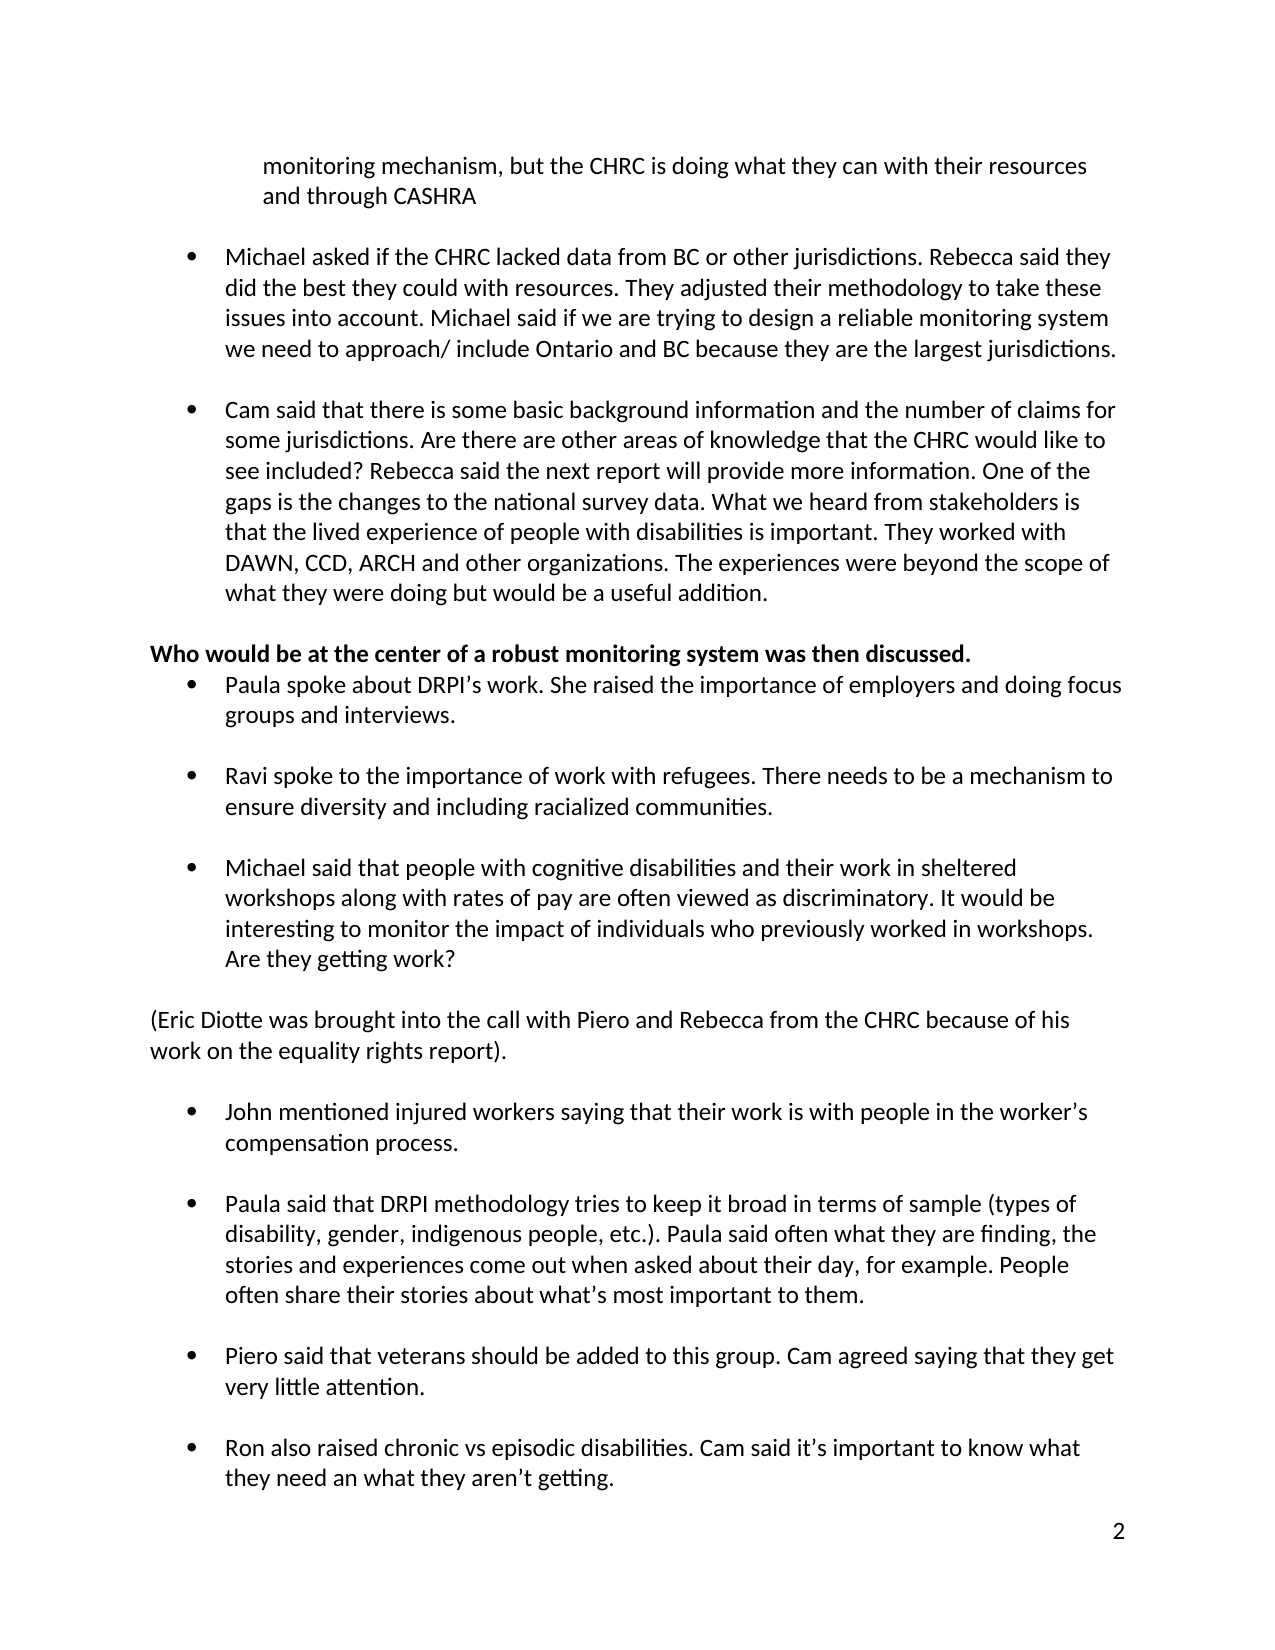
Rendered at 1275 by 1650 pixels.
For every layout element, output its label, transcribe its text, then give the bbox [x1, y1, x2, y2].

list Michael asked if the CHRC lacked data from BC or other jurisdictions. Rebecca said they did the best they could with resources. They adjusted their methodology to take these issues into account. Michael said if we are trying to design a reliable monitoring system we need to approach/ include Ontario and BC because they are the largest jurisdictions. [187, 242, 1125, 364]
text Who would be at the center of a robust monitoring system was then discussed. [150, 638, 1125, 669]
list Ravi spoke to the importance of work with refugees. There needs to be a mechanism to ensure diversity and including racialized communities. [187, 760, 1125, 821]
list John mentioned injured workers saying that their work is with people in the worker’s compensation process. [187, 1096, 1125, 1157]
list Ron also raised chronic vs episodic disabilities. Cam said it’s important to know what they need an what they aren’t getting. [187, 1432, 1125, 1493]
list Paula said that DRPI methodology tries to keep it broad in terms of sample (types of disability, gender, indigenous people, etc.). Paula said often what they are finding, the stories and experiences come out when asked about their day, for example. People often share their stories about what’s most important to them. [187, 1188, 1125, 1310]
list Piero said that veterans should be added to this group. Cam agreed saying that they get very little attention. [187, 1340, 1125, 1401]
list Paula spoke about DRPI’s work. She raised the importance of employers and doing focus groups and interviews. [187, 669, 1125, 730]
list Cam said that there is some basic background information and the number of claims for some jurisdictions. Are there are other areas of knowledge that the CHRC would like to see included? Rebecca said the next report will provide more information. One of the gaps is the changes to the national survey data. What we heard from stakeholders is that the lived experience of people with disabilities is important. They worked with DAWN, CCD, ARCH and other organizations. The experiences were beyond the scope of what they were doing but would be a useful addition. [187, 394, 1125, 608]
list Michael said that people with cognitive disabilities and their work in sheltered workshops along with rates of pay are often viewed as discriminatory. It would be interesting to monitor the impact of individuals who previously worked in workshops. Are they getting work? [187, 852, 1125, 974]
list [225, 150, 1125, 211]
text (Eric Diotte was brought into the call with Piero and Rebecca from the CHRC because of his work on the equality rights report). [150, 1004, 1125, 1066]
